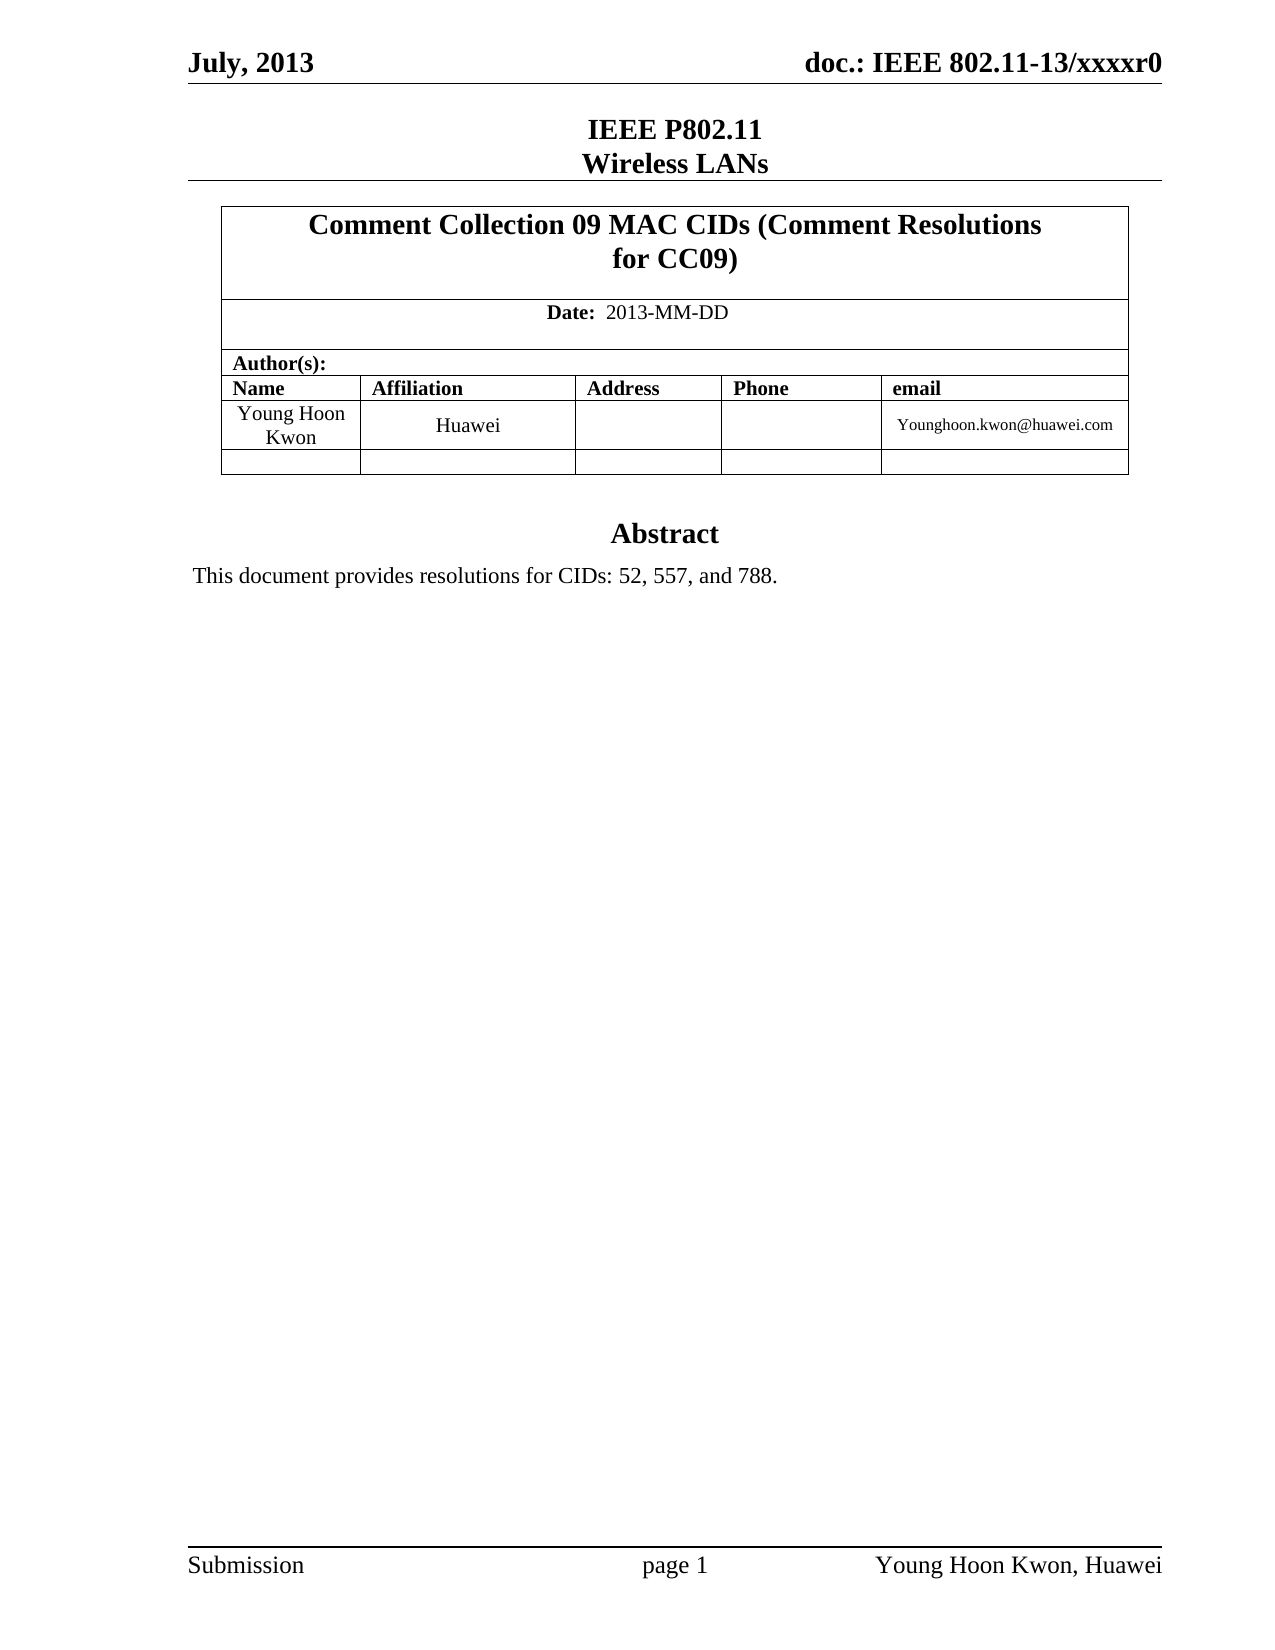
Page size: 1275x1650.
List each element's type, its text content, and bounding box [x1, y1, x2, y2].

table_cell Address [576, 376, 721, 399]
table_cell Name [222, 376, 360, 399]
table_cell Phone [722, 376, 881, 399]
table_cell Huawei [361, 401, 575, 449]
table_cell email [882, 376, 1128, 399]
table_cell Date: 2013-MM-DD [222, 300, 1128, 349]
table_cell [576, 401, 721, 449]
table_cell Affiliation [361, 376, 575, 399]
table_cell Young Hoon Kwon [222, 401, 360, 449]
table_cell Younghoon.kwon@huawei.com [882, 401, 1128, 449]
table_cell [882, 450, 1128, 474]
table_header Comment Collection 09 MAC CIDs (Comment Resolutions for CC09) [222, 207, 1128, 299]
table_cell [722, 450, 881, 474]
table_cell [222, 450, 360, 474]
table_cell Author(s): [222, 350, 1128, 374]
table_cell [576, 450, 721, 474]
table_cell [361, 450, 575, 474]
text IEEE P802.11 Wireless LANs [187, 112, 1162, 181]
table_cell [722, 401, 881, 449]
